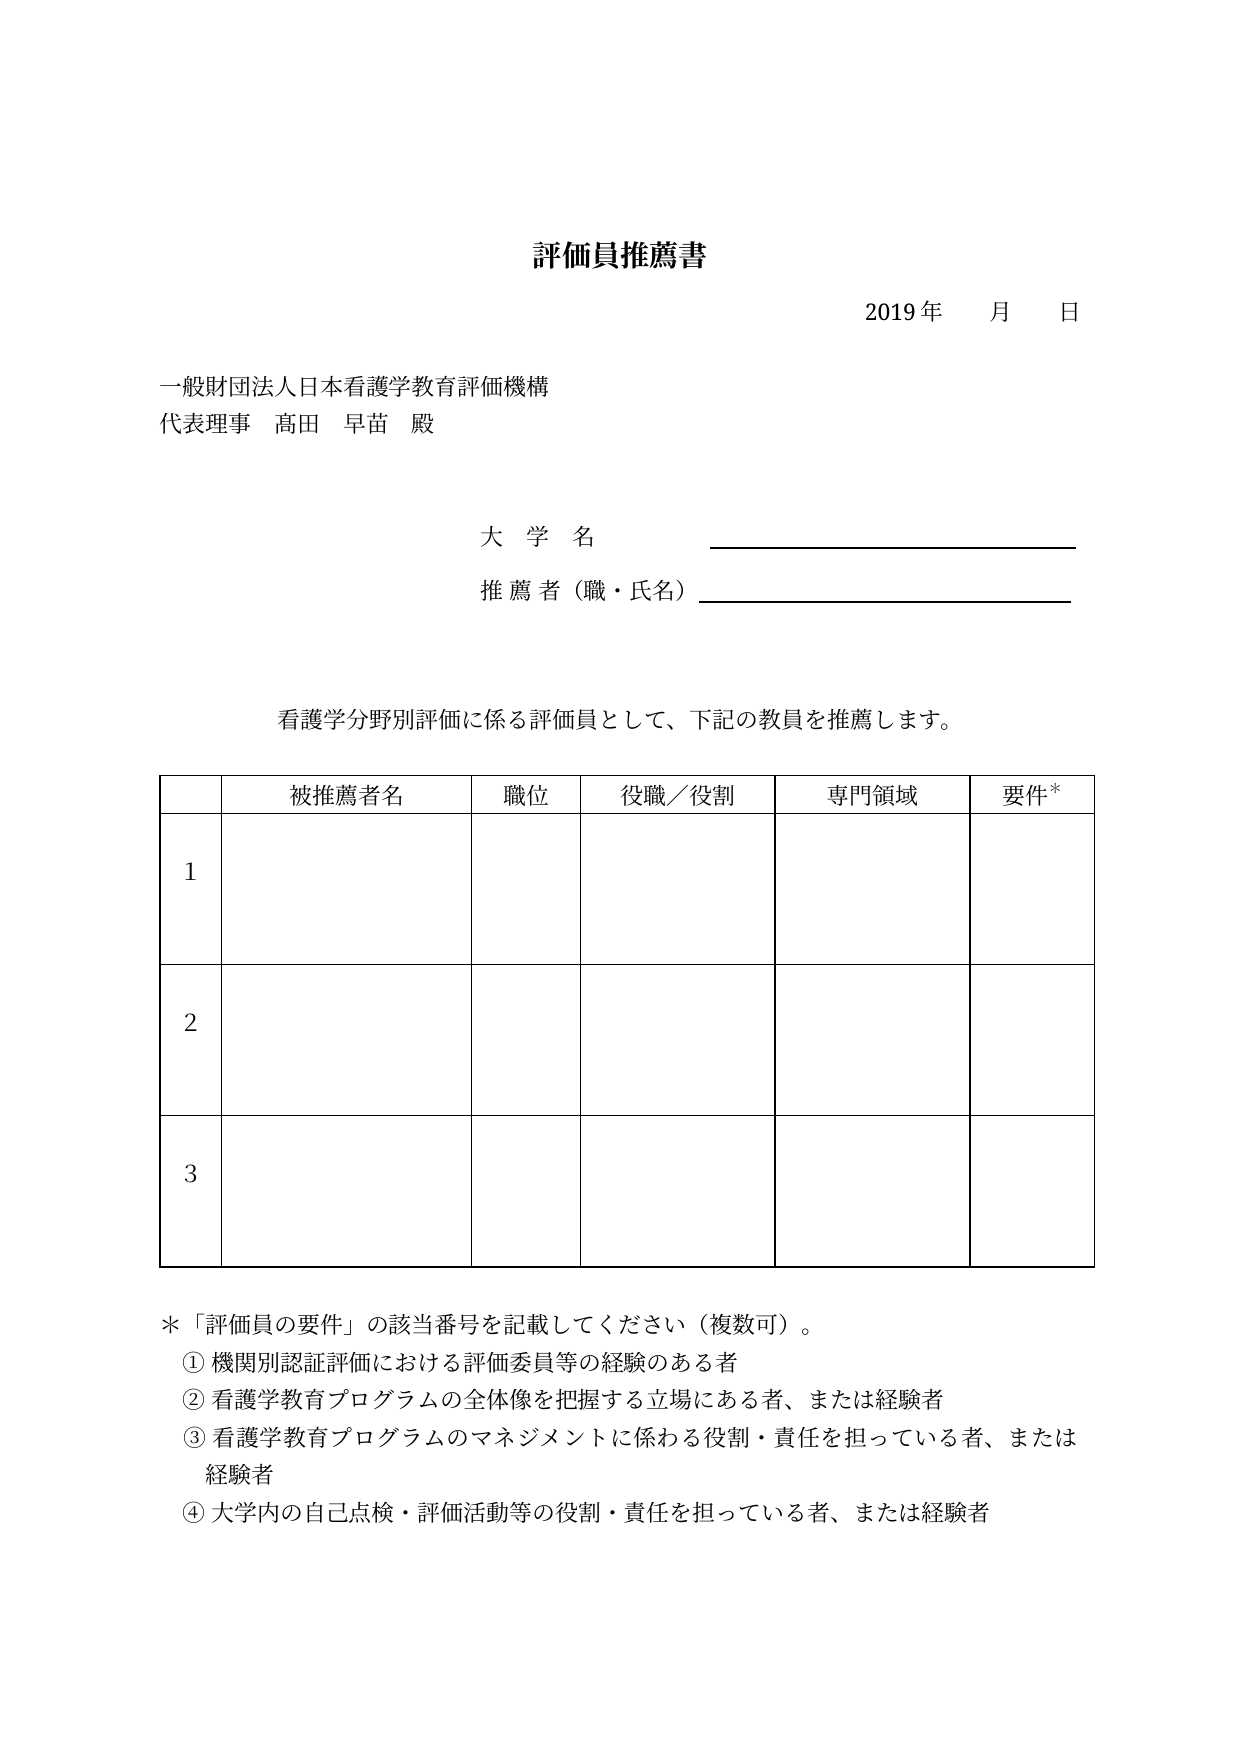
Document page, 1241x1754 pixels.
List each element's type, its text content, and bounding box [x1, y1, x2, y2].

table_cell [222, 814, 471, 964]
table_cell [776, 965, 969, 1115]
table_cell [581, 1116, 774, 1266]
text 大 学 名 [159, 517, 1081, 554]
table_header 役職／役割 [581, 776, 774, 813]
table_cell [776, 814, 969, 964]
table_cell ３ [161, 1116, 221, 1266]
table_cell [472, 814, 580, 964]
table_header 職位 [472, 776, 580, 813]
text ② 看護学教育プログラムの全体像を把握する立場にある者、または経験者 [159, 1380, 1081, 1417]
text 評価員推薦書 [159, 217, 1081, 292]
text 看護学分野別評価に係る評価員として、下記の教員を推薦します。 [159, 700, 1081, 737]
table_header 被推薦者名 [222, 776, 471, 813]
text ＊「評価員の要件」の該当番号を記載してください（複数可）。 [159, 1305, 1081, 1342]
text ③ 看護学教育プログラムのマネジメントに係わる役割・責任を担っている者、または経験者 [159, 1417, 1081, 1492]
table_cell １ [161, 814, 221, 964]
table_header 要件＊ [971, 776, 1094, 813]
table_cell [581, 965, 774, 1115]
table_header [161, 776, 221, 813]
table_cell [971, 814, 1094, 964]
table_cell [472, 965, 580, 1115]
text ① 機関別認証評価における評価委員等の経験のある者 [159, 1342, 1081, 1380]
text 推 薦 者（職・氏名） [159, 571, 1081, 608]
table_cell [472, 1116, 580, 1266]
text 2019年 月 日 [159, 292, 1081, 329]
text 一般財団法人日本看護学教育評価機構 [159, 367, 1081, 404]
table_cell ２ [161, 965, 221, 1115]
table_cell [222, 965, 471, 1115]
table_cell [971, 1116, 1094, 1266]
text 代表理事 髙田 早苗 殿 [159, 404, 1081, 442]
table_header 専門領域 [776, 776, 969, 813]
table_cell [222, 1116, 471, 1266]
table_cell [776, 1116, 969, 1266]
text ④ 大学内の自己点検・評価活動等の役割・責任を担っている者、または経験者 [159, 1492, 1081, 1530]
table_cell [581, 814, 774, 964]
table_cell [971, 965, 1094, 1115]
